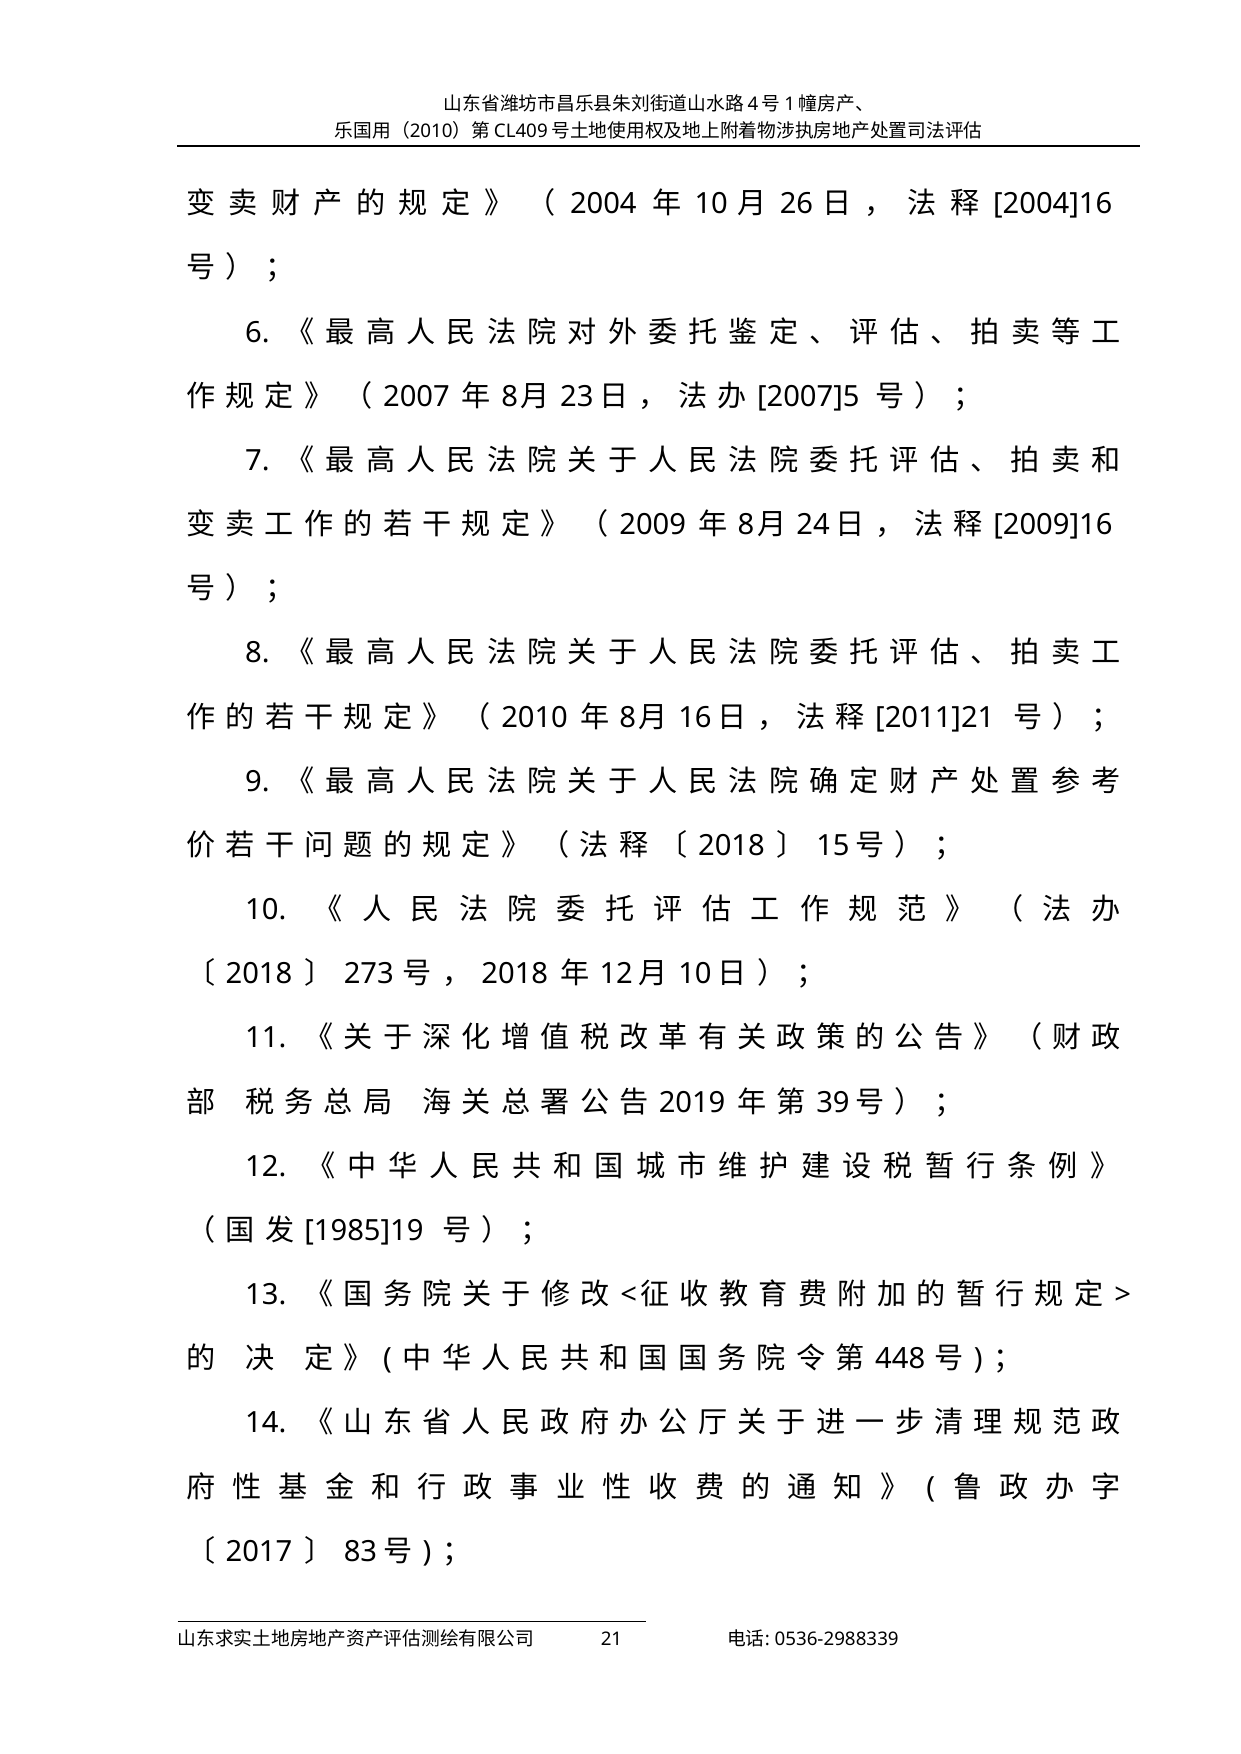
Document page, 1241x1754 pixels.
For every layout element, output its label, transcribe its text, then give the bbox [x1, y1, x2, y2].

text 6.《最高人民法院对外委托鉴定、评估、拍卖等工作规定》（2007年8月23日，法办[2007]5号）； [186, 297, 1131, 426]
text 9.《最高人民法院关于人民法院确定财产处置参考价若干问题的规定》（法释〔2018〕15号）； [186, 746, 1131, 875]
text 12.《中华人民共和国城市维护建设税暂行条例》（国发[1985]19号）； [186, 1131, 1131, 1260]
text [186, 169, 1131, 297]
text 14.《山东省人民政府办公厅关于进一步清理规范政府性基金和行政事业性收费的通知》(鲁政办字〔2017〕83号)； [186, 1388, 1131, 1581]
text 7.《最高人民法院关于人民法院委托评估、拍卖和变卖工作的若干规定》（2009年8月24日，法释[2009]16号）； [186, 426, 1131, 618]
text 10.《人民法院委托评估工作规范》（法办〔2018〕273号，2018年12月10日）； [186, 875, 1131, 1003]
text 11.《关于深化增值税改革有关政策的公告》（财政部 税务总局 海关总署公告2019年第39号）； [186, 1003, 1131, 1131]
text 13.《国务院关于修改<征收教育费附加的暂行规定> 的 决 定》(中华人民共和国国务院令第448号)； [186, 1260, 1131, 1388]
text 8.《最高人民法院关于人民法院委托评估、拍卖工作的若干规定》（2010年8月16日，法释[2011]21号）； [186, 618, 1131, 746]
